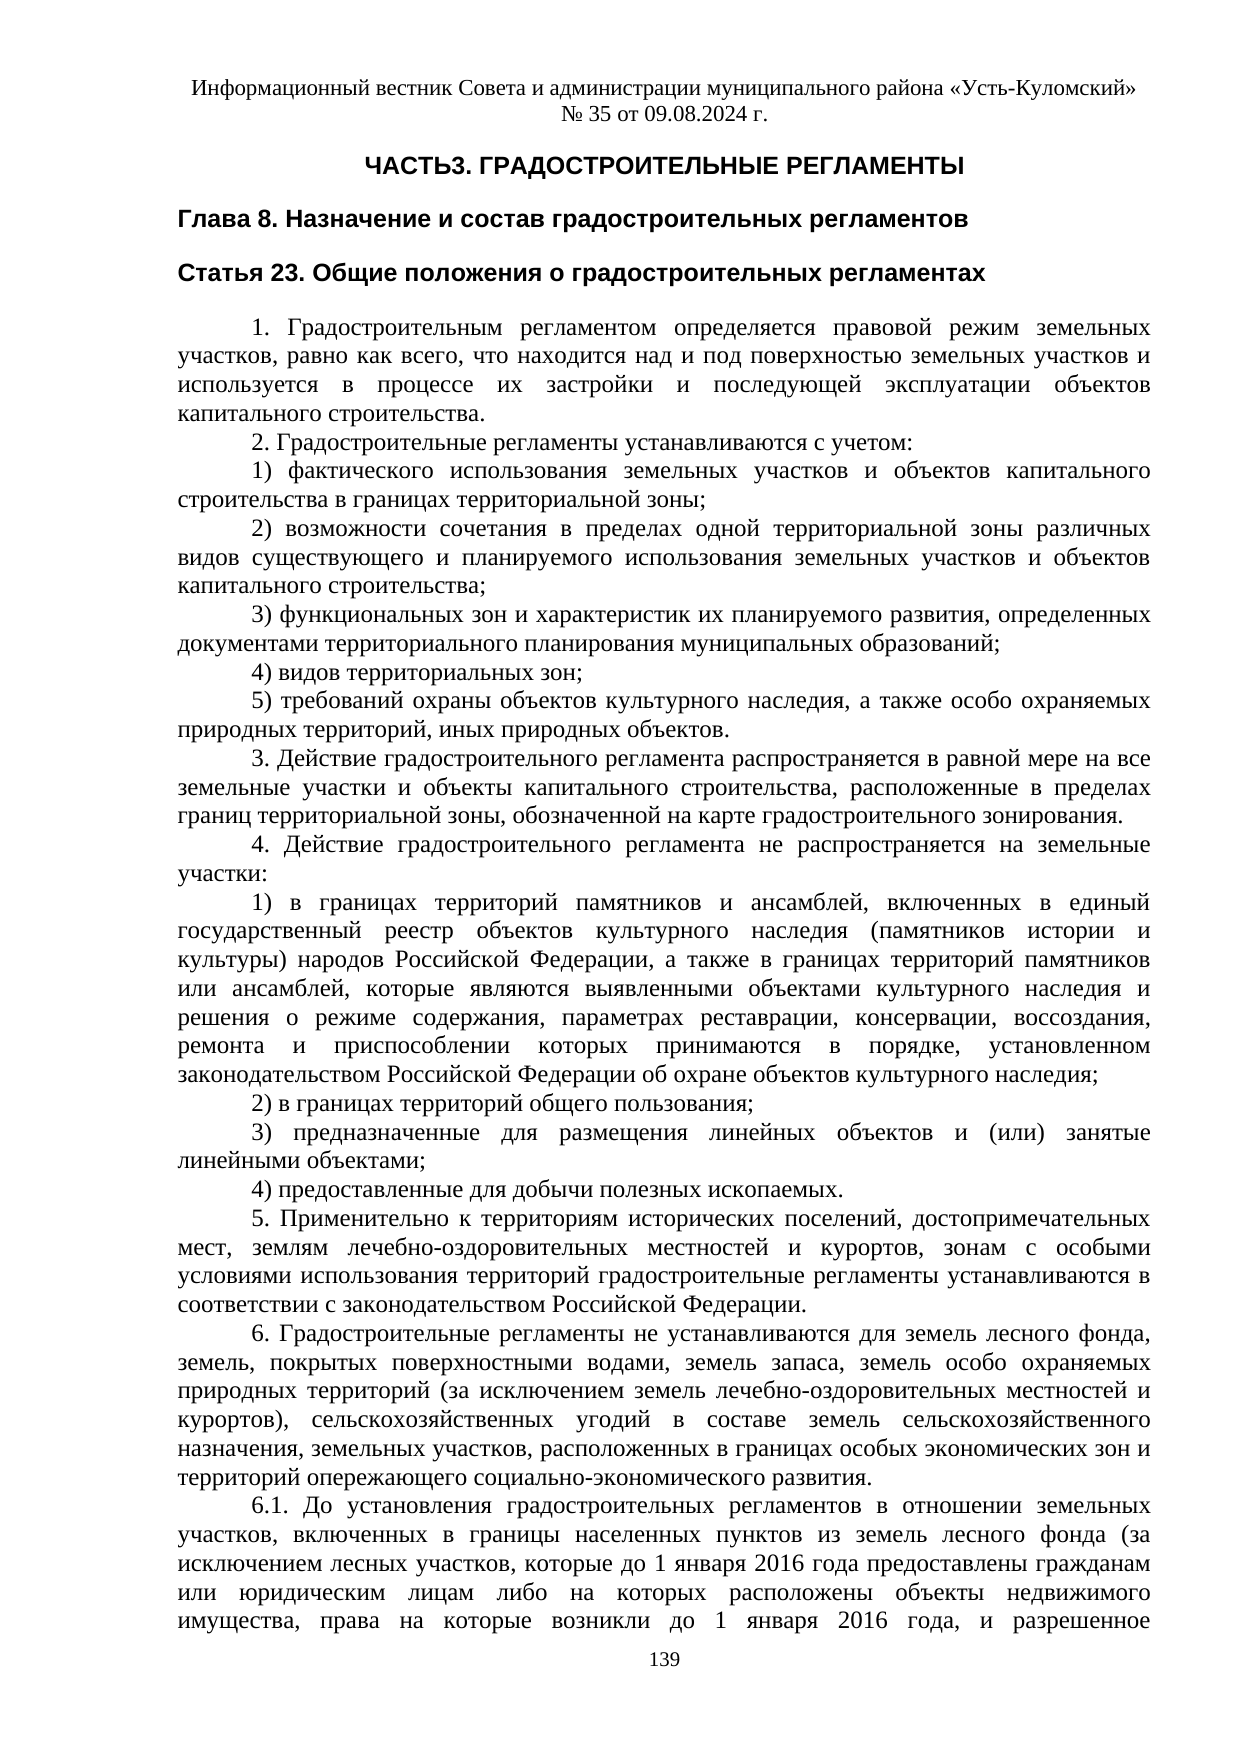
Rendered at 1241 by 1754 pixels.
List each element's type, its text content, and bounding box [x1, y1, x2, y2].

list 1. Градостроительным регламентом определяется правовой режим земельных участков, равно как всего, что находится над и под поверхностью земельных участков и используется в процессе их застройки и последующей эксплуатации объектов капитального строительства. [177, 312, 1152, 427]
list 5) требований охраны объектов культурного наследия, а также особо охраняемых природных территорий, иных природных объектов. [177, 686, 1152, 743]
list 1) в границах территорий памятников и ансамблей, включенных в единый государственный реестр объектов культурного наследия (памятников истории и культуры) народов Российской Федерации, а также в границах территорий памятников или ансамблей, которые являются выявленными объектами культурного наследия и решения о режиме содержания, параметрах реставрации, консервации, воссоздания, ремонта и приспособлении которых принимаются в порядке, установленном законодательством Российской Федерации об охране объектов культурного наследия; [177, 887, 1152, 1088]
list 5. Применительно к территориям исторических поселений, достопримечательных мест, землям лечебно-оздоровительных местностей и курортов, зонам с особыми условиями использования территорий градостроительные регламенты устанавливаются в соответствии с законодательством Российской Федерации. [177, 1203, 1152, 1318]
list 4) видов территориальных зон; [177, 657, 1152, 686]
list 3. Действие градостроительного регламента распространяется в равной мере на все земельные участки и объекты капитального строительства, расположенные в пределах границ территориальной зоны, обозначенной на карте градостроительного зонирования. [177, 743, 1152, 829]
list 4) предоставленные для добычи полезных ископаемых. [177, 1174, 1152, 1203]
list 2) в границах территорий общего пользования; [177, 1088, 1152, 1117]
list 3) функциональных зон и характеристик их планируемого развития, определенных документами территориального планирования муниципальных образований; [177, 599, 1152, 657]
list 1) фактического использования земельных участков и объектов капитального строительства в границах территориальной зоны; [177, 456, 1152, 513]
list 2. Градостроительные регламенты устанавливаются с учетом: [177, 427, 1152, 456]
list 2) возможности сочетания в пределах одной территориальной зоны различных видов существующего и планируемого использования земельных участков и объектов капитального строительства; [177, 513, 1152, 599]
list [177, 1491, 1152, 1634]
text Статья 23. Общие положения о градостроительных регламентах [177, 258, 1152, 287]
text ЧАСТЬ3. ГРАДОСТРОИТЕЛЬНЫЕ РЕГЛАМЕНТЫ [177, 151, 1152, 179]
list 4. Действие градостроительного регламента не распространяется на земельные участки: [177, 829, 1152, 887]
text Глава 8. Назначение и состав градостроительных регламентов [177, 204, 1152, 233]
list 6. Градостроительные регламенты не устанавливаются для земель лесного фонда, земель, покрытых поверхностными водами, земель запаса, земель особо охраняемых природных территорий (за исключением земель лечебно-оздоровительных местностей и курортов), сельскохозяйственных угодий в составе земель сельскохозяйственного назначения, земельных участков, расположенных в границах особых экономических зон и территорий опережающего социально-экономического развития. [177, 1318, 1152, 1491]
list 3) предназначенные для размещения линейных объектов и (или) занятые линейными объектами; [177, 1117, 1152, 1174]
